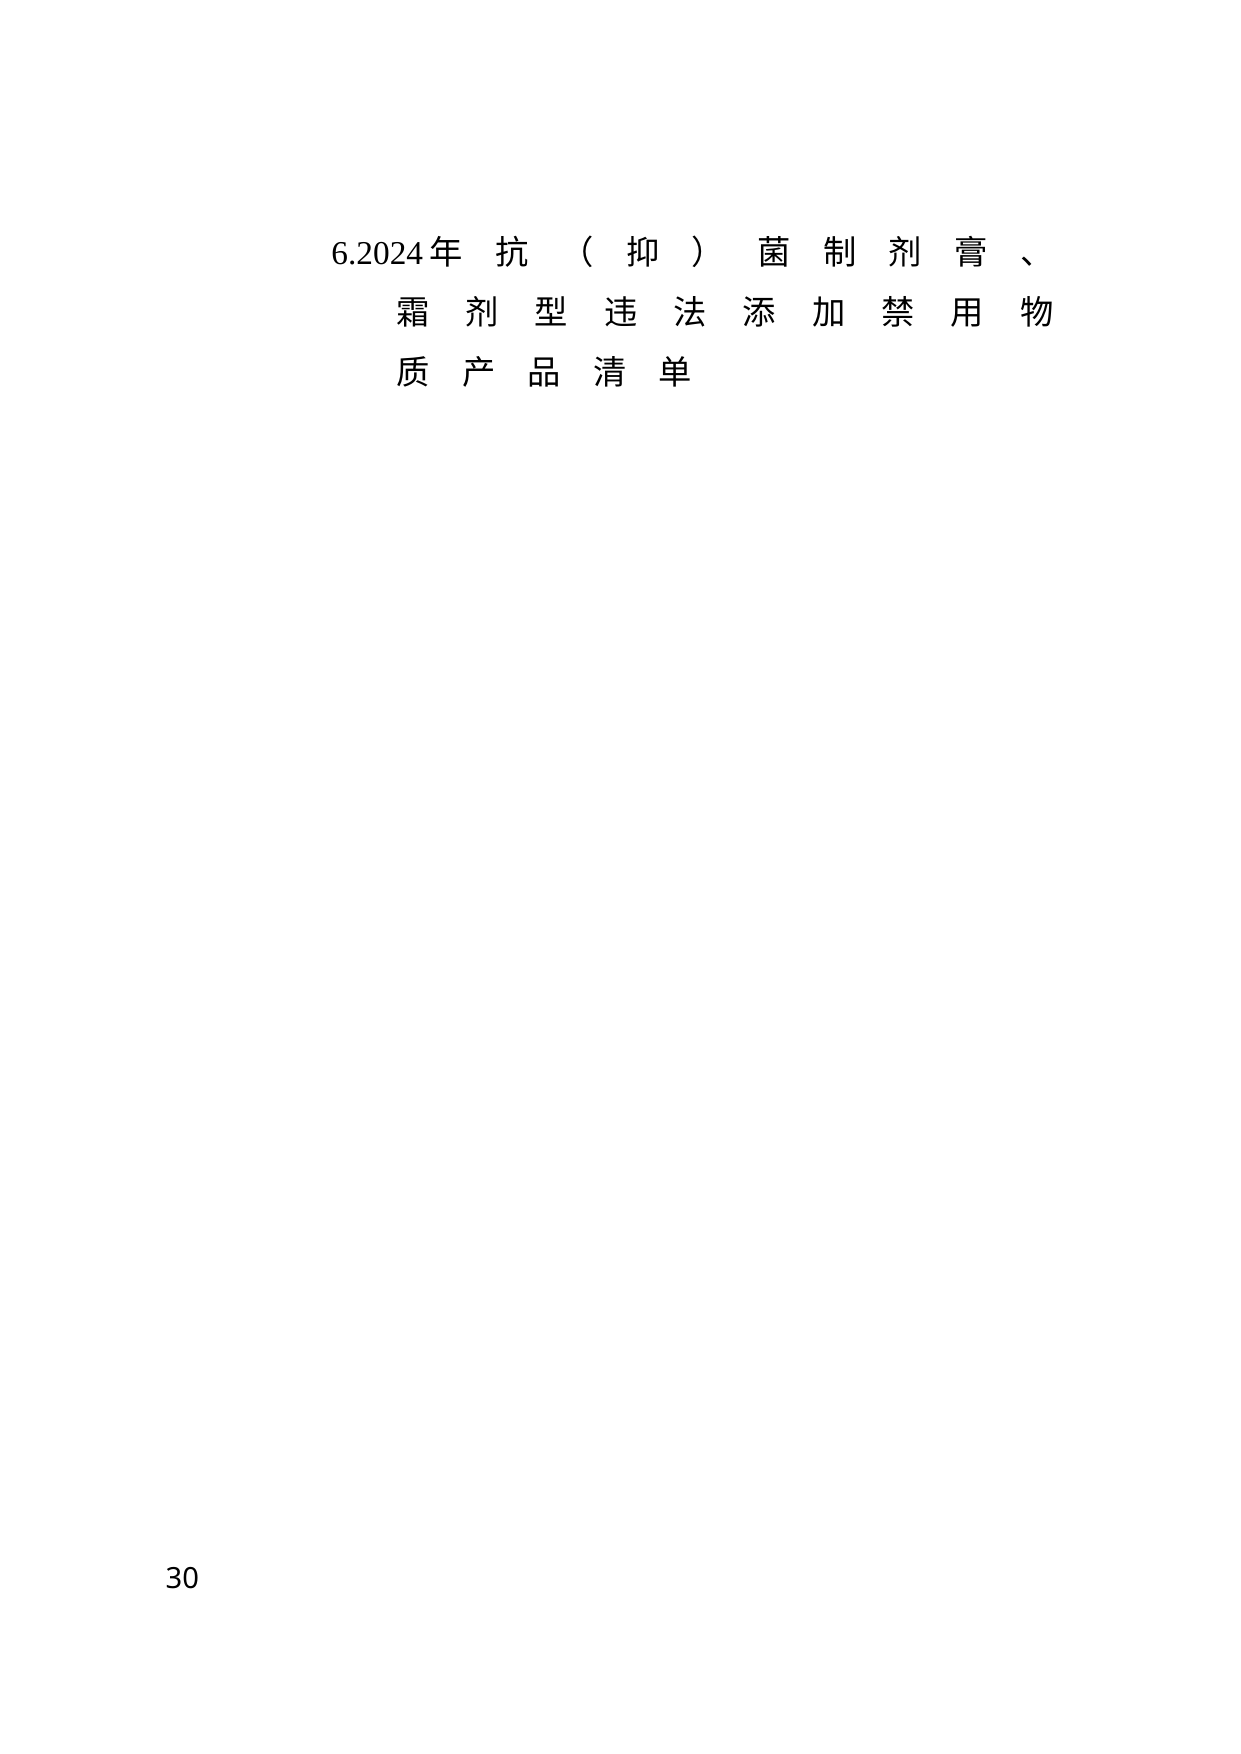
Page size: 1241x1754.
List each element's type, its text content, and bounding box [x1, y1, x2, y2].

text 6.2024年抗（抑）菌制剂膏、霜剂型违法添加禁用物质产品清单 [265, 219, 1085, 400]
